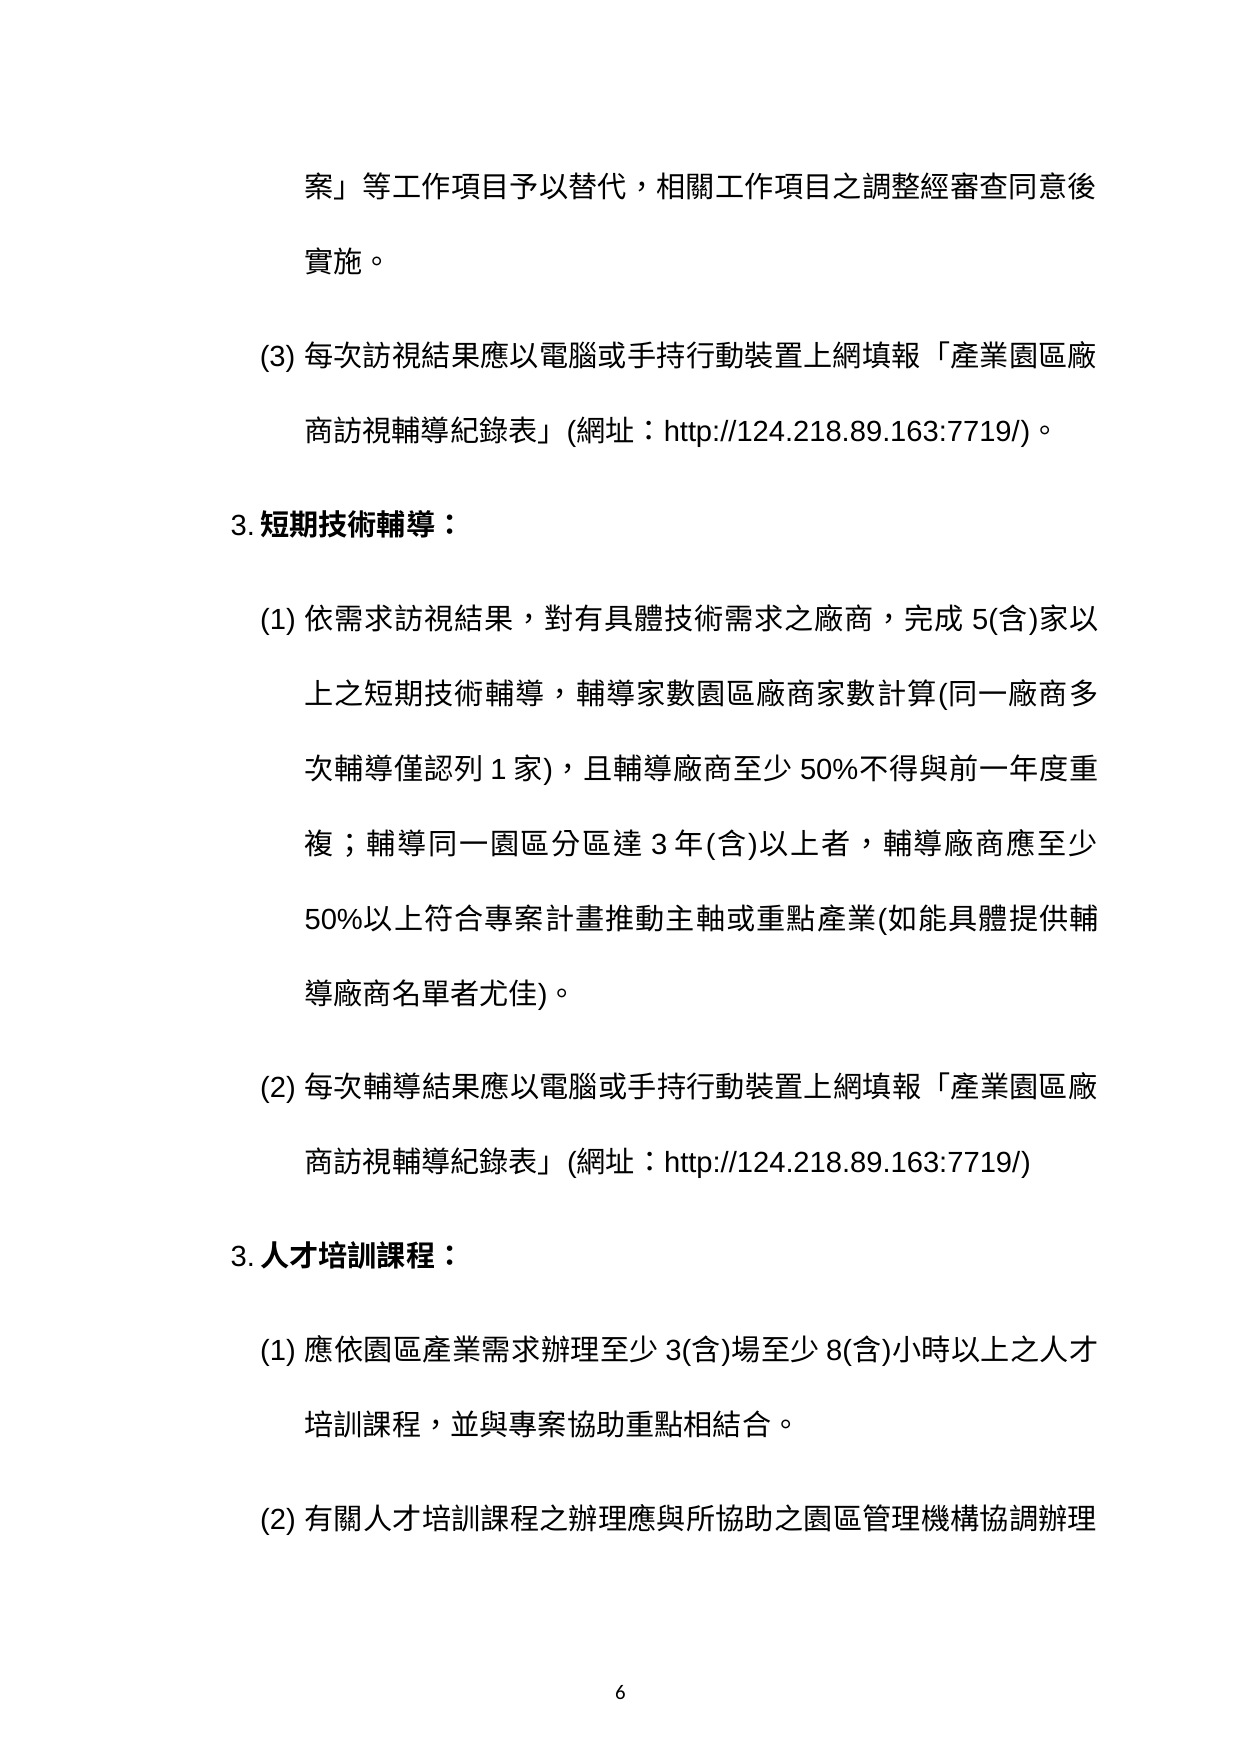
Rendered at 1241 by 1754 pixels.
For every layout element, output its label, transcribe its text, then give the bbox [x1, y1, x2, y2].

list 短期技術輔導： [230, 485, 1098, 560]
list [259, 148, 1098, 298]
list 依需求訪視結果，對有具體技術需求之廠商，完成5(含)家以上之短期技術輔導，輔導家數園區廠商家數計算(同一廠商多次輔導僅認列1家)，且輔導廠商至少50%不得與前一年度重複；輔導同一園區分區達3年(含)以上者，輔導廠商應至少50%以上符合專案計畫推動主軸或重點產業(如能具體提供輔導廠商名單者尤佳)。 [260, 579, 1098, 1029]
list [260, 1479, 1098, 1554]
list 每次訪視結果應以電腦或手持行動裝置上網填報「產業園區廠商訪視輔導紀錄表」(網址：http://124.218.89.163:7719/)。 [259, 316, 1098, 466]
list 應依園區產業需求辦理至少3(含)場至少8(含)小時以上之人才培訓課程，並與專案協助重點相結合。 [260, 1310, 1098, 1460]
list 人才培訓課程： [230, 1216, 1098, 1291]
list 每次輔導結果應以電腦或手持行動裝置上網填報「產業園區廠商訪視輔導紀錄表」(網址：http://124.218.89.163:7719/) [260, 1048, 1098, 1198]
